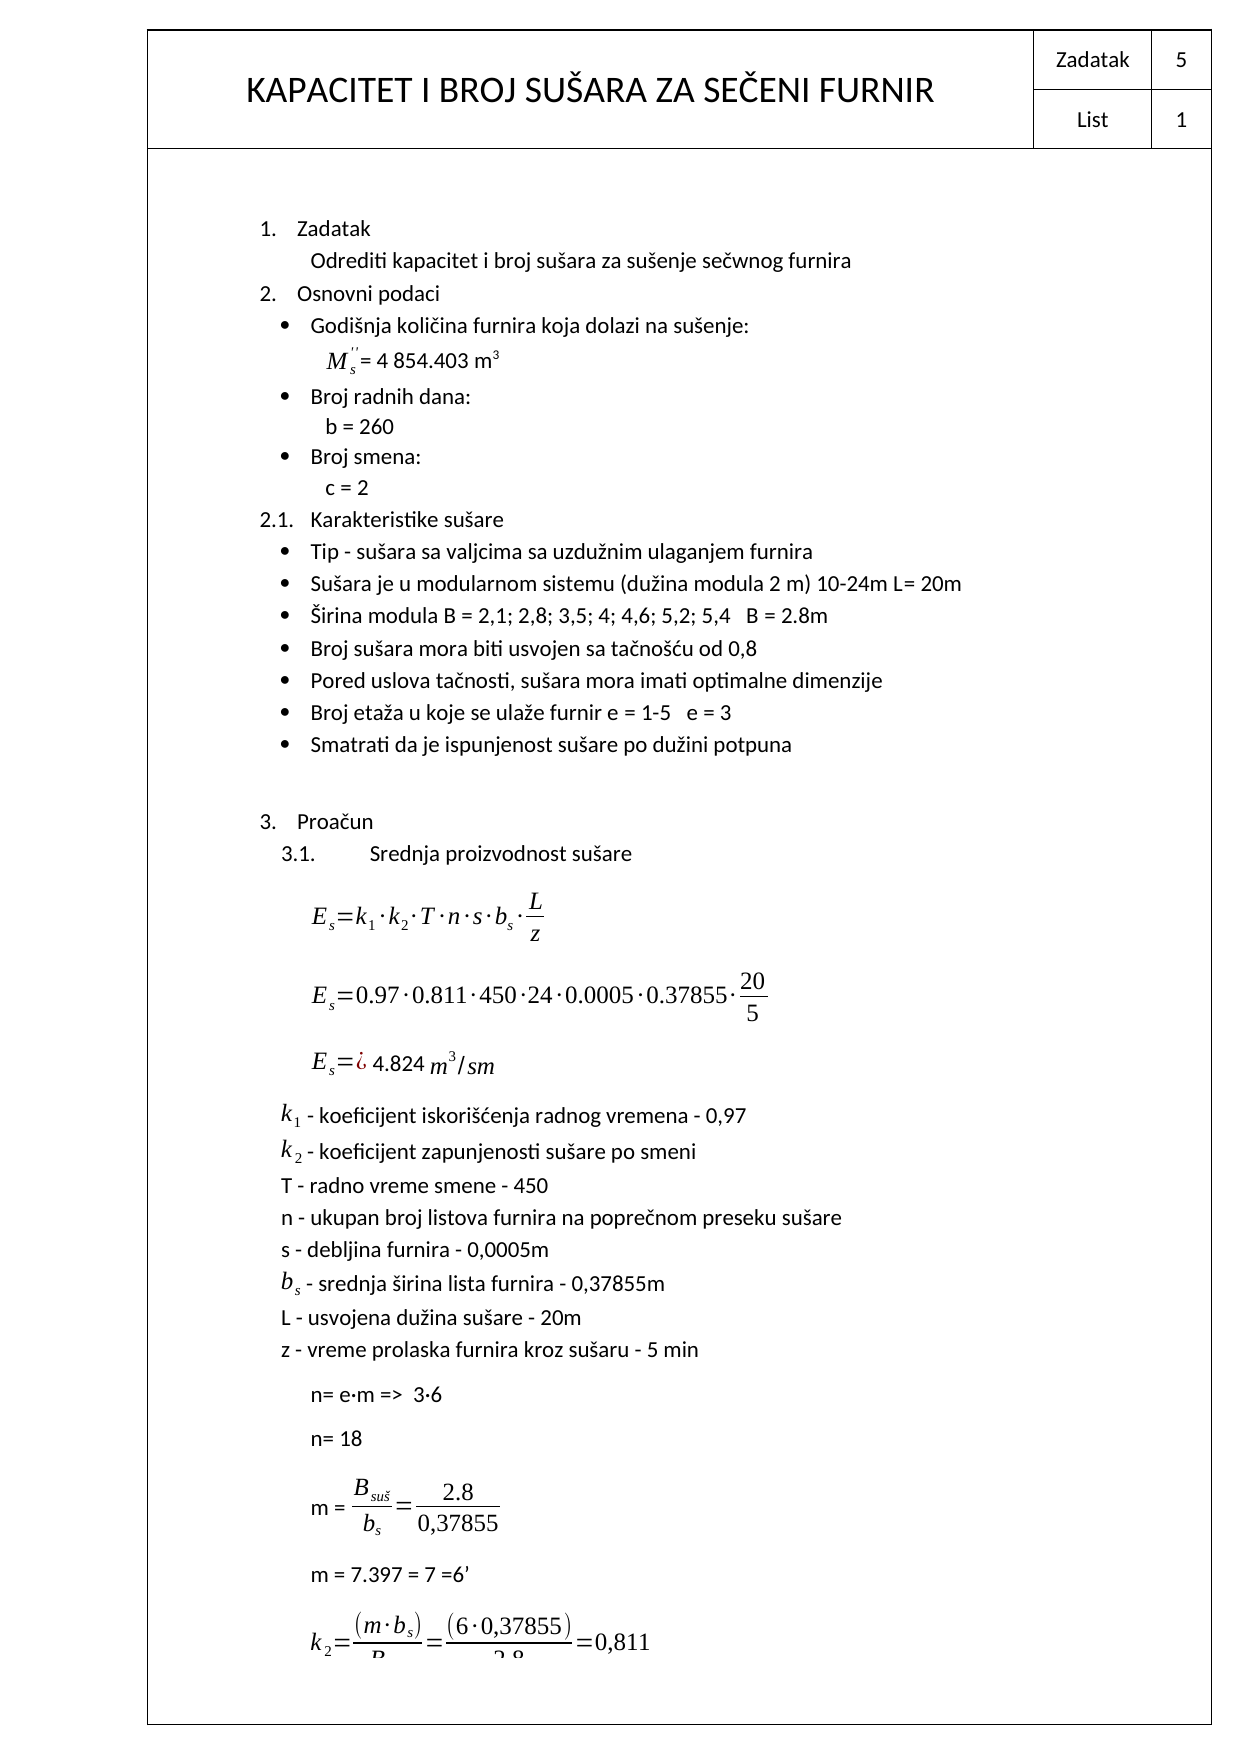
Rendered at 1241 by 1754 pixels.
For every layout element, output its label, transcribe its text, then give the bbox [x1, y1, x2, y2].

table_cell 1 [1152, 90, 1211, 148]
table_cell List [1034, 90, 1151, 148]
table_cell Zadatak [1034, 31, 1151, 89]
table_cell KAPACITET I BROJ SUŠARA ZA SEČENI FURNIR [148, 31, 1033, 148]
table_cell 5 [1152, 31, 1211, 89]
